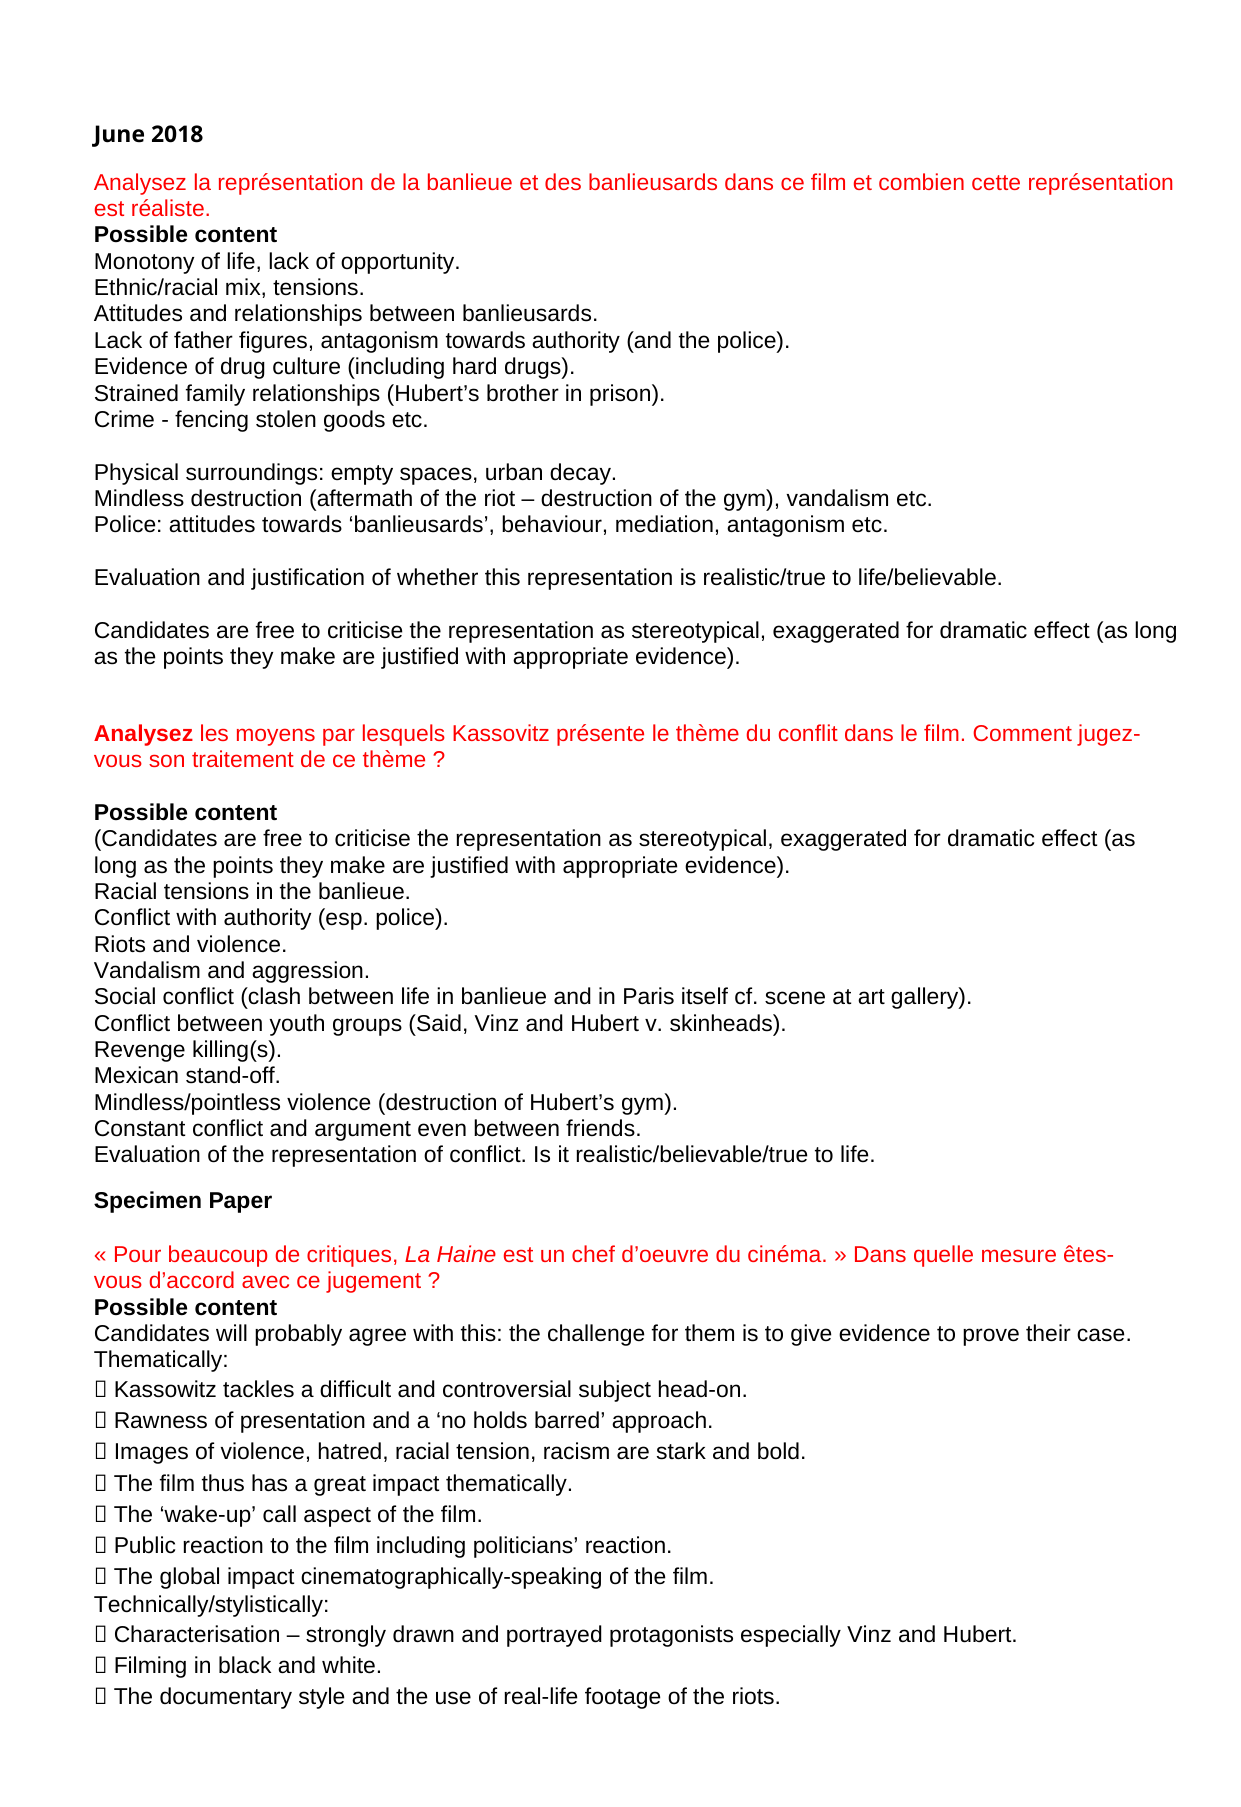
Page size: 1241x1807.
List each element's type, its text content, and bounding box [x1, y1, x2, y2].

text Mexican stand-off. [94, 1062, 1146, 1089]
text Possible content [94, 1294, 1146, 1320]
text « Pour beaucoup de critiques, La Haine est un chef d’oeuvre du cinéma. » Dans quelle mesure êtes-vous d’accord avec ce jugement ? [94, 1241, 1146, 1294]
text Constant conflict and argument even between friends. [94, 1115, 1146, 1141]
text June 2018 [94, 118, 1146, 149]
text Conflict with authority (esp. police). [94, 904, 1146, 931]
text Social conflict (clash between life in banlieue and in Paris itself cf. scene at art gallery). [94, 983, 1146, 1010]
text  Characterisation – strongly drawn and portrayed protagonists especially Vinz and Hubert. [94, 1618, 1146, 1649]
text Technically/stylistically: [94, 1591, 1146, 1618]
text Racial tensions in the banlieue. [94, 878, 1146, 904]
text Specimen Paper [94, 1187, 1146, 1213]
text  The ‘wake-up’ call aspect of the film. [94, 1498, 1146, 1529]
text  Rawness of presentation and a ‘no holds barred’ approach. [94, 1404, 1146, 1435]
text Mindless/pointless violence (destruction of Hubert’s gym). [94, 1089, 1146, 1115]
text  Images of violence, hatred, racial tension, racism are stark and bold. [94, 1435, 1146, 1466]
text Evaluation of the representation of conflict. Is it realistic/believable/true to life. [94, 1141, 1146, 1168]
table_header Analysez la représentation de la banlieue et des banlieusards dans ce film et combien cette représentation est réaliste. [83, 169, 1207, 221]
text Possible content [94, 799, 1146, 825]
text  Filming in black and white. [94, 1649, 1146, 1680]
text Thematically: [94, 1346, 1146, 1373]
text  Public reaction to the film including politicians’ reaction. [94, 1529, 1146, 1560]
text  Kassowitz tackles a difficult and controversial subject head-on. [94, 1373, 1146, 1404]
text Candidates will probably agree with this: the challenge for them is to give evidence to prove their case. [94, 1320, 1146, 1346]
text Vandalism and aggression. [94, 957, 1146, 983]
text (Candidates are free to criticise the representation as stereotypical, exaggerated for dramatic effect (as long as the points they make are justified with appropriate evidence). [94, 825, 1146, 878]
table_cell Possible content Monotony of life, lack of opportunity. Ethnic/racial mix, tensions. Attitudes and relationships between banlieusards. Lack of father figures, antagonism towards authority (and the police). Evidence of drug culture (including hard drugs). Strained family relationships (Hubert’s brother in prison). Crime - fencing stolen goods etc. Physical surroundings: empty spaces, urban decay. Mindless destruction (aftermath of the riot – destruction of the gym), vandalism etc. Police: attitudes towards ‘banlieusards’, behaviour, mediation, antagonism etc. Evaluation and justification of whether this representation is realistic/true to life/believable. Candidates are free to criticise the representation as stereotypical, exaggerated for dramatic effect (as long as the points they make are justified with appropriate evidence). [83, 221, 1207, 669]
text Analysez les moyens par lesquels Kassovitz présente le thème du conflit dans le film. Comment jugez-vous son traitement de ce thème ? [94, 720, 1146, 772]
text Revenge killing(s). [94, 1036, 1146, 1062]
text Riots and violence. [94, 931, 1146, 957]
text  The film thus has a great impact thematically. [94, 1466, 1146, 1498]
text  The global impact cinematographically-speaking of the film. [94, 1560, 1146, 1591]
text Conflict between youth groups (Said, Vinz and Hubert v. skinheads). [94, 1010, 1146, 1036]
text  The documentary style and the use of real-life footage of the riots. [94, 1680, 1146, 1712]
